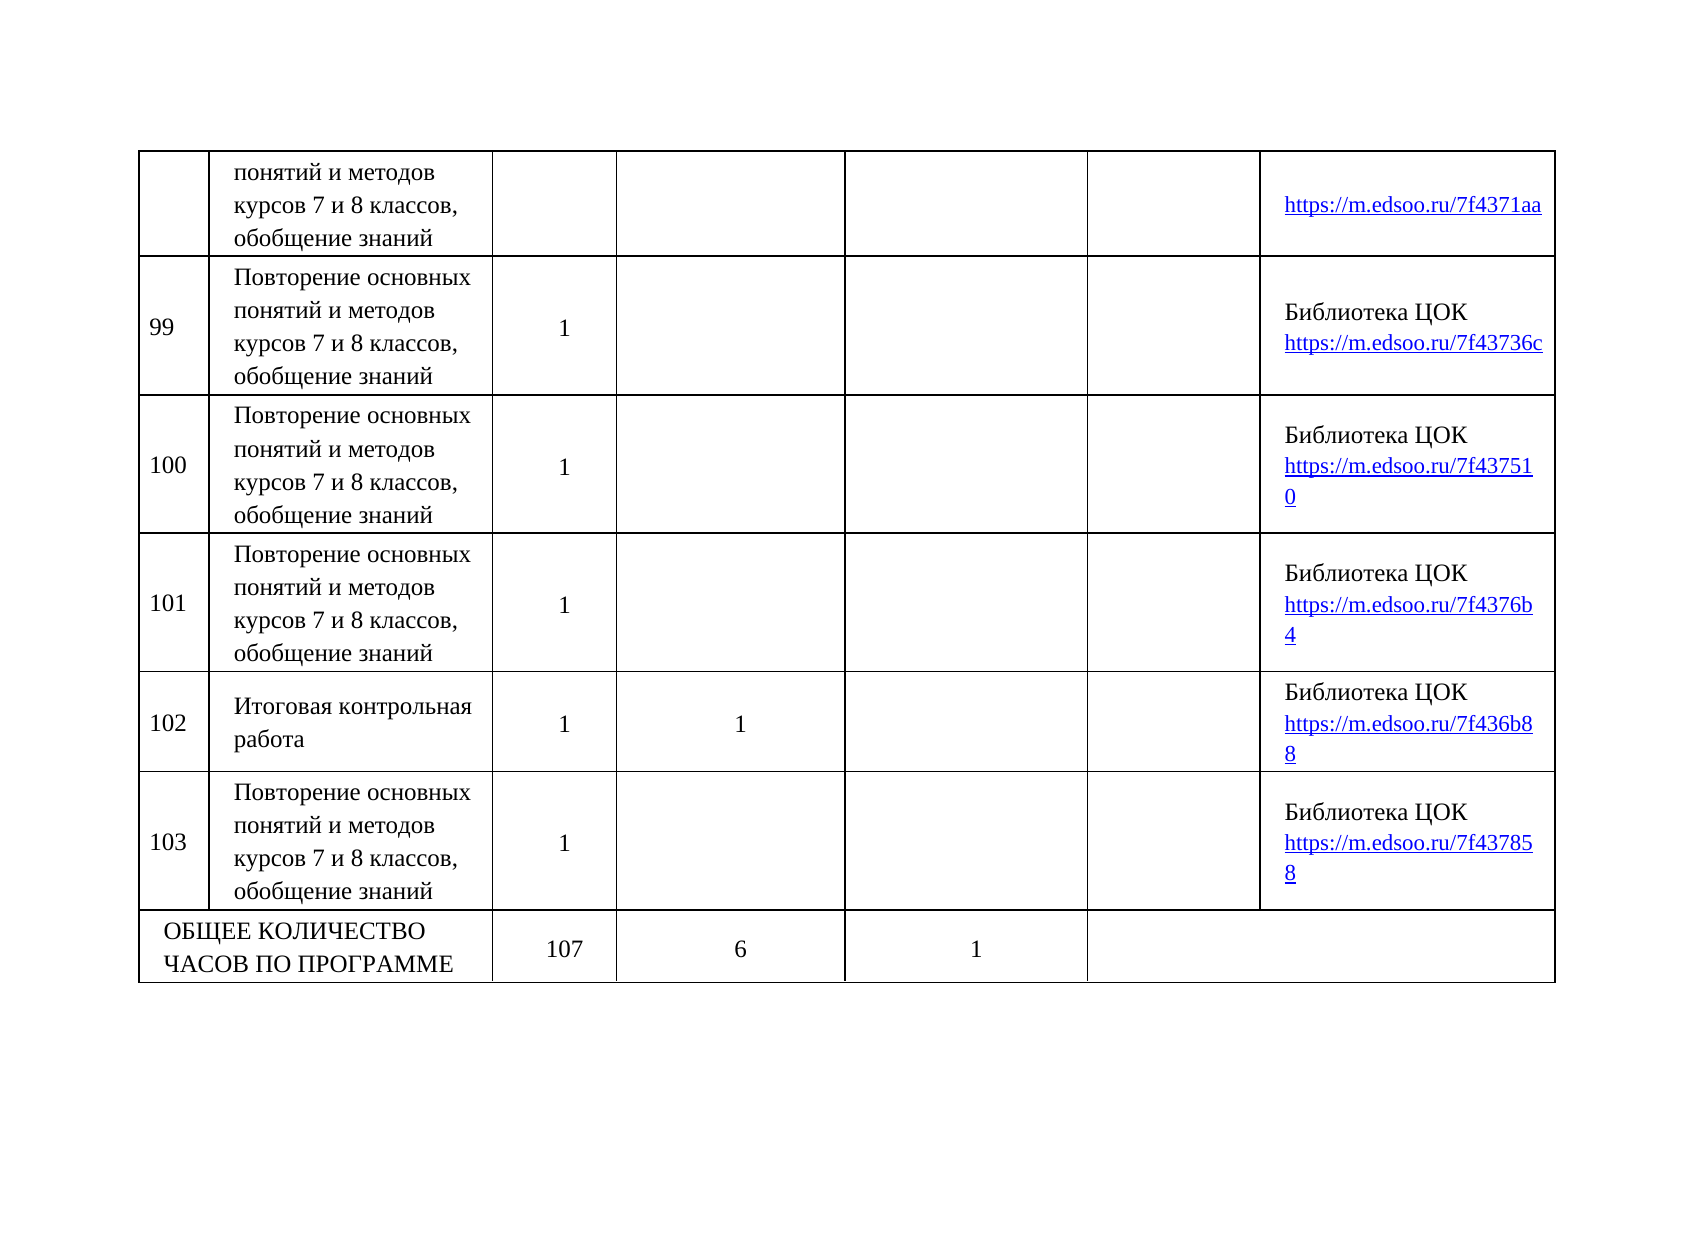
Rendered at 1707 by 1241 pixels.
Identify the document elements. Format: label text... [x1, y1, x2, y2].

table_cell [210, 257, 492, 394]
table_cell [617, 772, 844, 909]
table_cell [1088, 257, 1259, 394]
table_cell 1 [493, 534, 616, 671]
table_cell 102 [140, 672, 208, 771]
table_cell 107 [493, 911, 616, 981]
table_cell [1088, 772, 1259, 909]
table_cell Библиотека ЦОК https://m.edsoo.ru/7f437510 [1261, 396, 1554, 532]
table_cell [846, 152, 1087, 255]
table_cell 99 [140, 257, 208, 394]
table_cell 1 [493, 772, 616, 909]
table_cell Итоговая контрольная работа [210, 672, 492, 771]
table_cell 1 [617, 672, 844, 771]
table_cell [846, 257, 1087, 394]
table_cell Повторение основных понятий и методов курсов 7 и 8 классов, обобщение знаний [210, 396, 492, 532]
table_cell Повторение основных понятий и методов курсов 7 и 8 классов, обобщение знаний [210, 772, 492, 909]
table_cell Библиотека ЦОК https://m.edsoo.ru/7f437858 [1261, 772, 1554, 909]
table_cell [1088, 672, 1259, 771]
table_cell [210, 152, 492, 255]
table_cell 1 [846, 911, 1087, 981]
table_cell 103 [140, 772, 208, 909]
table_cell [617, 257, 844, 394]
table_cell Библиотека ЦОК https://m.edsoo.ru/7f43736c [1261, 257, 1554, 394]
table_cell [1088, 911, 1554, 981]
table_cell Библиотека ЦОК https://m.edsoo.ru/7f4376b4 [1261, 534, 1554, 671]
table_cell 1 [493, 672, 616, 771]
table_cell [846, 396, 1087, 532]
table_cell [617, 396, 844, 532]
table_cell 1 [493, 396, 616, 532]
table_cell [846, 772, 1087, 909]
table_cell Повторение основных понятий и методов курсов 7 и 8 классов, обобщение знаний [210, 534, 492, 671]
table_cell [617, 534, 844, 671]
table_cell 101 [140, 534, 208, 671]
table_cell 1 [493, 257, 616, 394]
table_cell 100 [140, 396, 208, 532]
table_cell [1261, 152, 1554, 255]
table_cell [1088, 396, 1259, 532]
table_cell [846, 534, 1087, 671]
table_cell ОБЩЕЕ КОЛИЧЕСТВО ЧАСОВ ПО ПРОГРАММЕ [140, 911, 492, 981]
table_cell [846, 672, 1087, 771]
table_cell 1 [493, 152, 616, 255]
table_cell [1088, 152, 1259, 255]
table_cell Библиотека ЦОК https://m.edsoo.ru/7f436b88 [1261, 672, 1554, 771]
table_cell [617, 152, 844, 255]
table_cell 6 [617, 911, 844, 981]
table_cell 98 [140, 152, 208, 255]
table_cell [1088, 534, 1259, 671]
